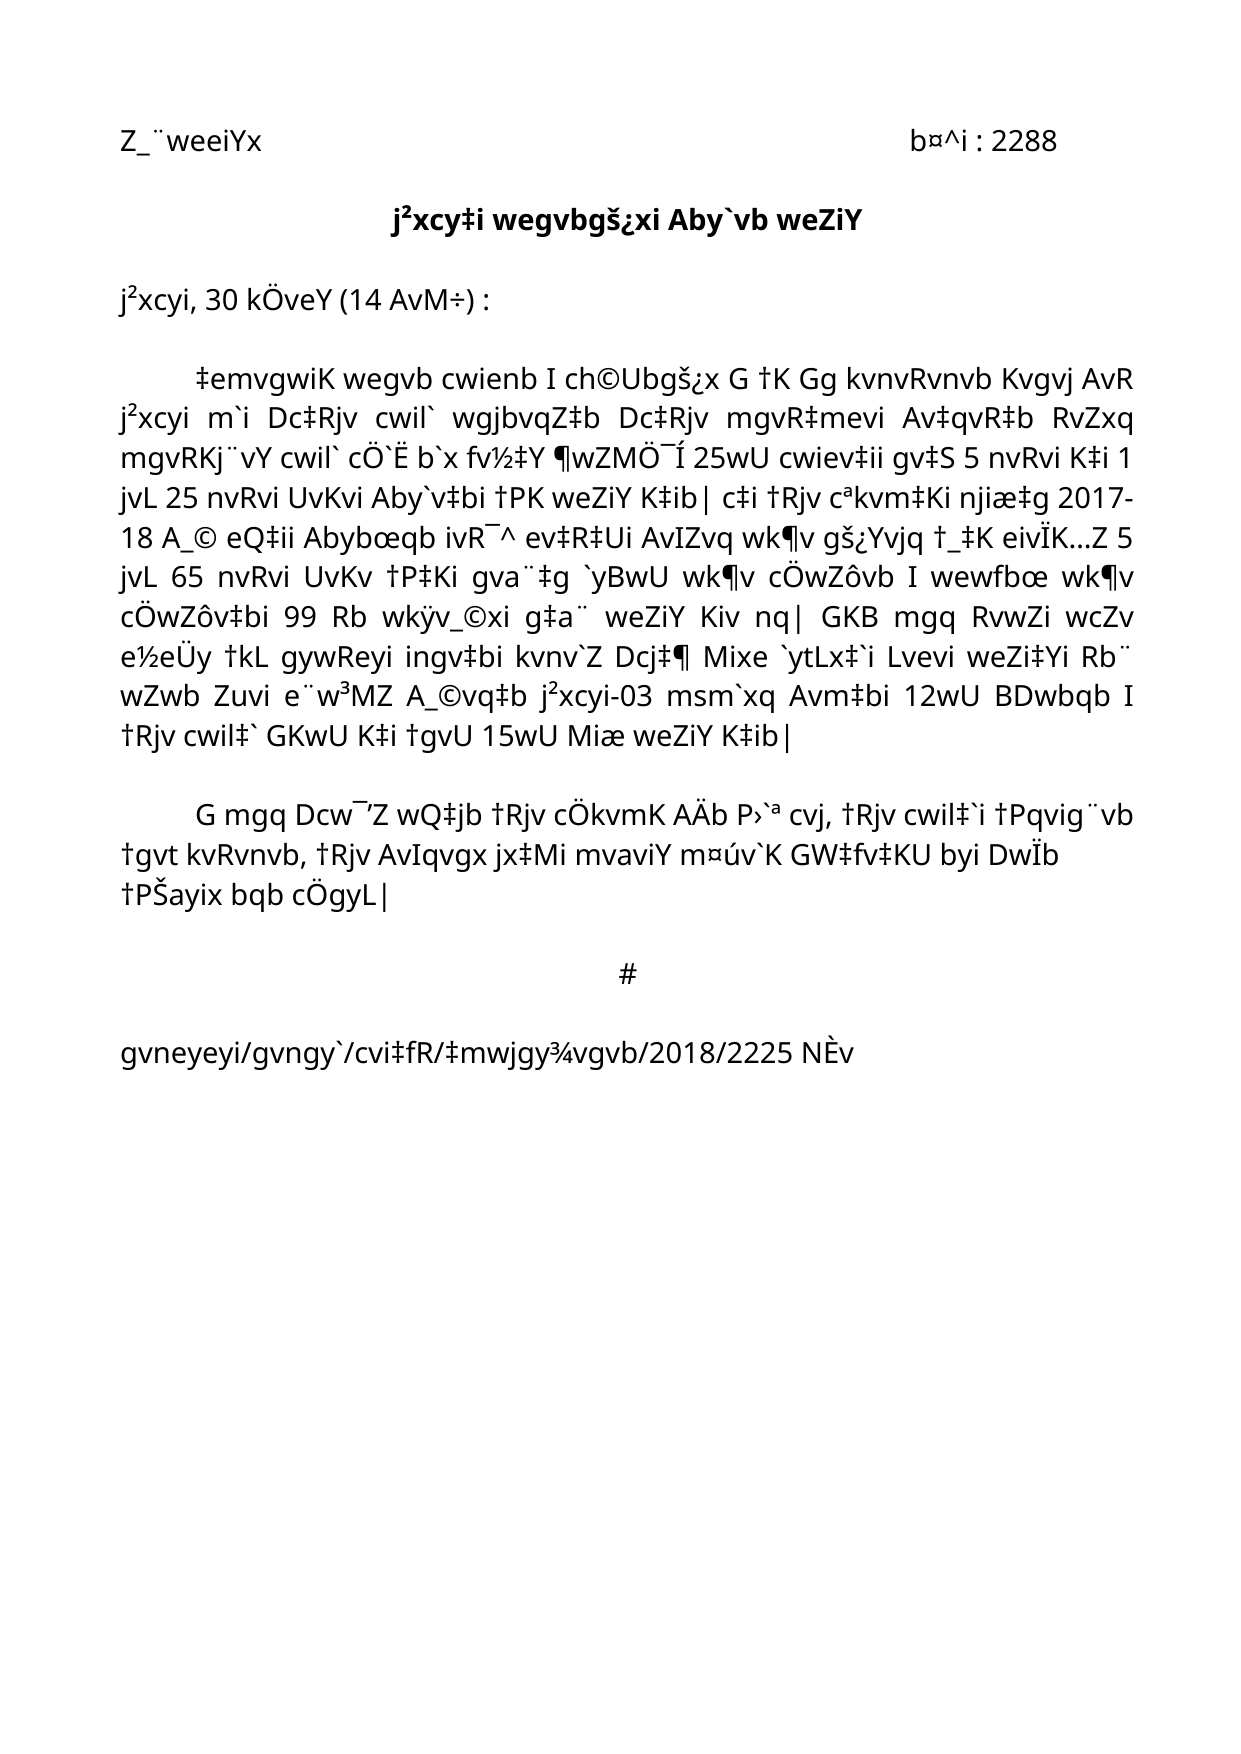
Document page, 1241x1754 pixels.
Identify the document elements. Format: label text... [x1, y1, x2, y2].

text j²xcyi, 30 kÖveY (14 AvM÷) : [120, 279, 1135, 318]
text G mgq Dcw¯’Z wQ‡jb †Rjv cÖkvmK AÄb P›`ª cvj, †Rjv cwil‡`i †Pqvig¨vb †gvt kvRvnvb, †Rjv AvIqvgx jx‡Mi mvaviY m¤úv`K GW‡fv‡KU byi DwÏb †PŠayix bqb cÖgyL| [120, 795, 1135, 914]
text ‡emvgwiK wegvb cwienb I ch©Ubgš¿x G †K Gg kvnvRvnvb Kvgvj AvR j²xcyi m`i Dc‡Rjv cwil` wgjbvqZ‡b Dc‡Rjv mgvR‡mevi Av‡qvR‡b RvZxq mgvRKj¨vY cwil` cÖ`Ë b`x fv½‡Y ¶wZMÖ¯Í 25wU cwiev‡ii gv‡S 5 nvRvi K‡i 1 jvL 25 nvRvi UvKvi Aby`v‡bi †PK weZiY K‡ib| c‡i †Rjv cªkvm‡Ki njiæ‡g 2017-18 A_© eQ‡ii Abybœqb ivR¯^ ev‡R‡Ui AvIZvq wk¶v gš¿Yvjq †_‡K eivÏK…Z 5 jvL 65 nvRvi UvKv †P‡Ki gva¨‡g `yBwU wk¶v cÖwZôvb I wewfbœ wk¶v cÖwZôv‡bi 99 Rb wkÿv_©xi g‡a¨ weZiY Kiv nq| GKB mgq RvwZi wcZv e½eÜy †kL gywReyi ingv‡bi kvnv`Z Dcj‡¶ Mixe `ytLx‡`i Lvevi weZi‡Yi Rb¨ wZwb Zuvi e¨w³MZ A_©vq‡b j²xcyi-03 msm`xq Avm‡bi 12wU BDwbqb I †Rjv cwil‡` GKwU K‡i †gvU 15wU Miæ weZiY K‡ib| [120, 358, 1135, 755]
text j²xcy‡i wegvbgš¿xi Aby`vb weZiY [120, 199, 1135, 239]
text # [120, 953, 1135, 993]
text gvneyeyi/gvngy`/cvi‡fR/‡mwjgy¾vgvb/2018/2225 NÈv [120, 1033, 1135, 1072]
text Z_¨weeiYx b¤^i : 2288 [120, 120, 1135, 160]
